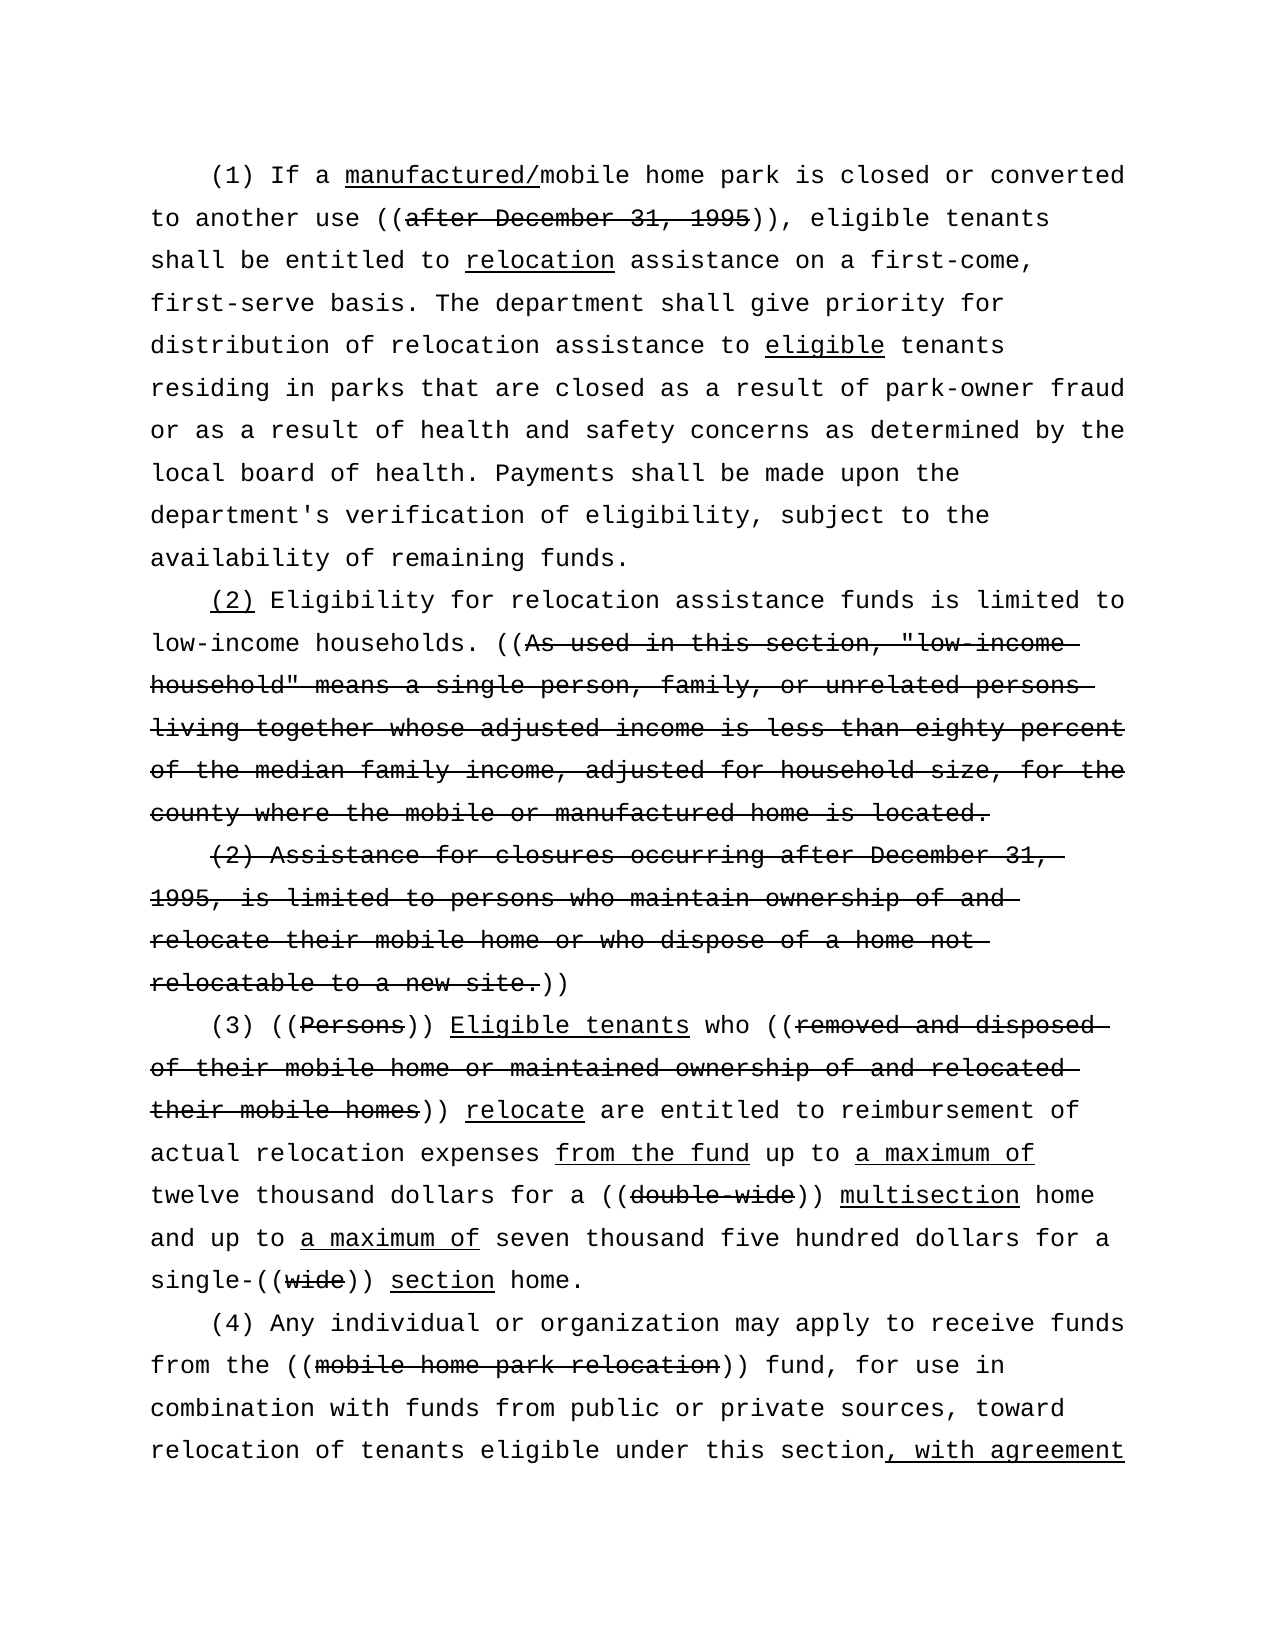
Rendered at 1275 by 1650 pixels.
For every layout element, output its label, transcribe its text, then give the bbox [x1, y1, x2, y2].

text (1) If a manufactured/mobile home park is closed or converted to another use ((after December 31, 1995)), eligible tenants shall be entitled to relocation assistance on a first-come, first-serve basis. The department shall give priority for distribution of relocation assistance to eligible tenants residing in parks that are closed as a result of park-owner fraud or as a result of health and safety concerns as determined by the local board of health. Payments shall be made upon the department's verification of eligibility, subject to the availability of remaining funds. [150, 150, 1125, 575]
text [150, 1297, 1125, 1467]
text (2) Eligibility for relocation assistance funds is limited to low-income households. ((As used in this section, "low-income household" means a single person, family, or unrelated persons living together whose adjusted income is less than eighty percent of the median family income, adjusted for household size, for the county where the mobile or manufactured home is located. [150, 773, 1125, 830]
text (2) Assistance for closures occurring after December 31, 1995, is limited to persons who maintain ownership of and relocate their mobile home or who dispose of a home not relocatable to a new site.)) [150, 830, 1125, 1000]
text (2) Eligibility for relocation assistance funds is limited to low-income households. ((As used in this section, "low-income household" means a single person, family, or unrelated persons living together whose adjusted income is less than eighty percent of the median family income, adjusted for household size, for the county where the mobile or manufactured home is located. [150, 731, 1125, 771]
text (2) Eligibility for relocation assistance funds is limited to low-income households. ((As used in this section, "low-income household" means a single person, family, or unrelated persons living together whose adjusted income is less than eighty percent of the median family income, adjusted for household size, for the county where the mobile or manufactured home is located. [150, 575, 1125, 729]
text (3) ((Persons)) Eligible tenants who ((removed and disposed of their mobile home or maintained ownership of and relocated their mobile homes)) relocate are entitled to reimbursement of actual relocation expenses from the fund up to a maximum of twelve thousand dollars for a ((double-wide)) multisection home and up to a maximum of seven thousand five hundred dollars for a single-((wide)) section home. [150, 1000, 1125, 1297]
